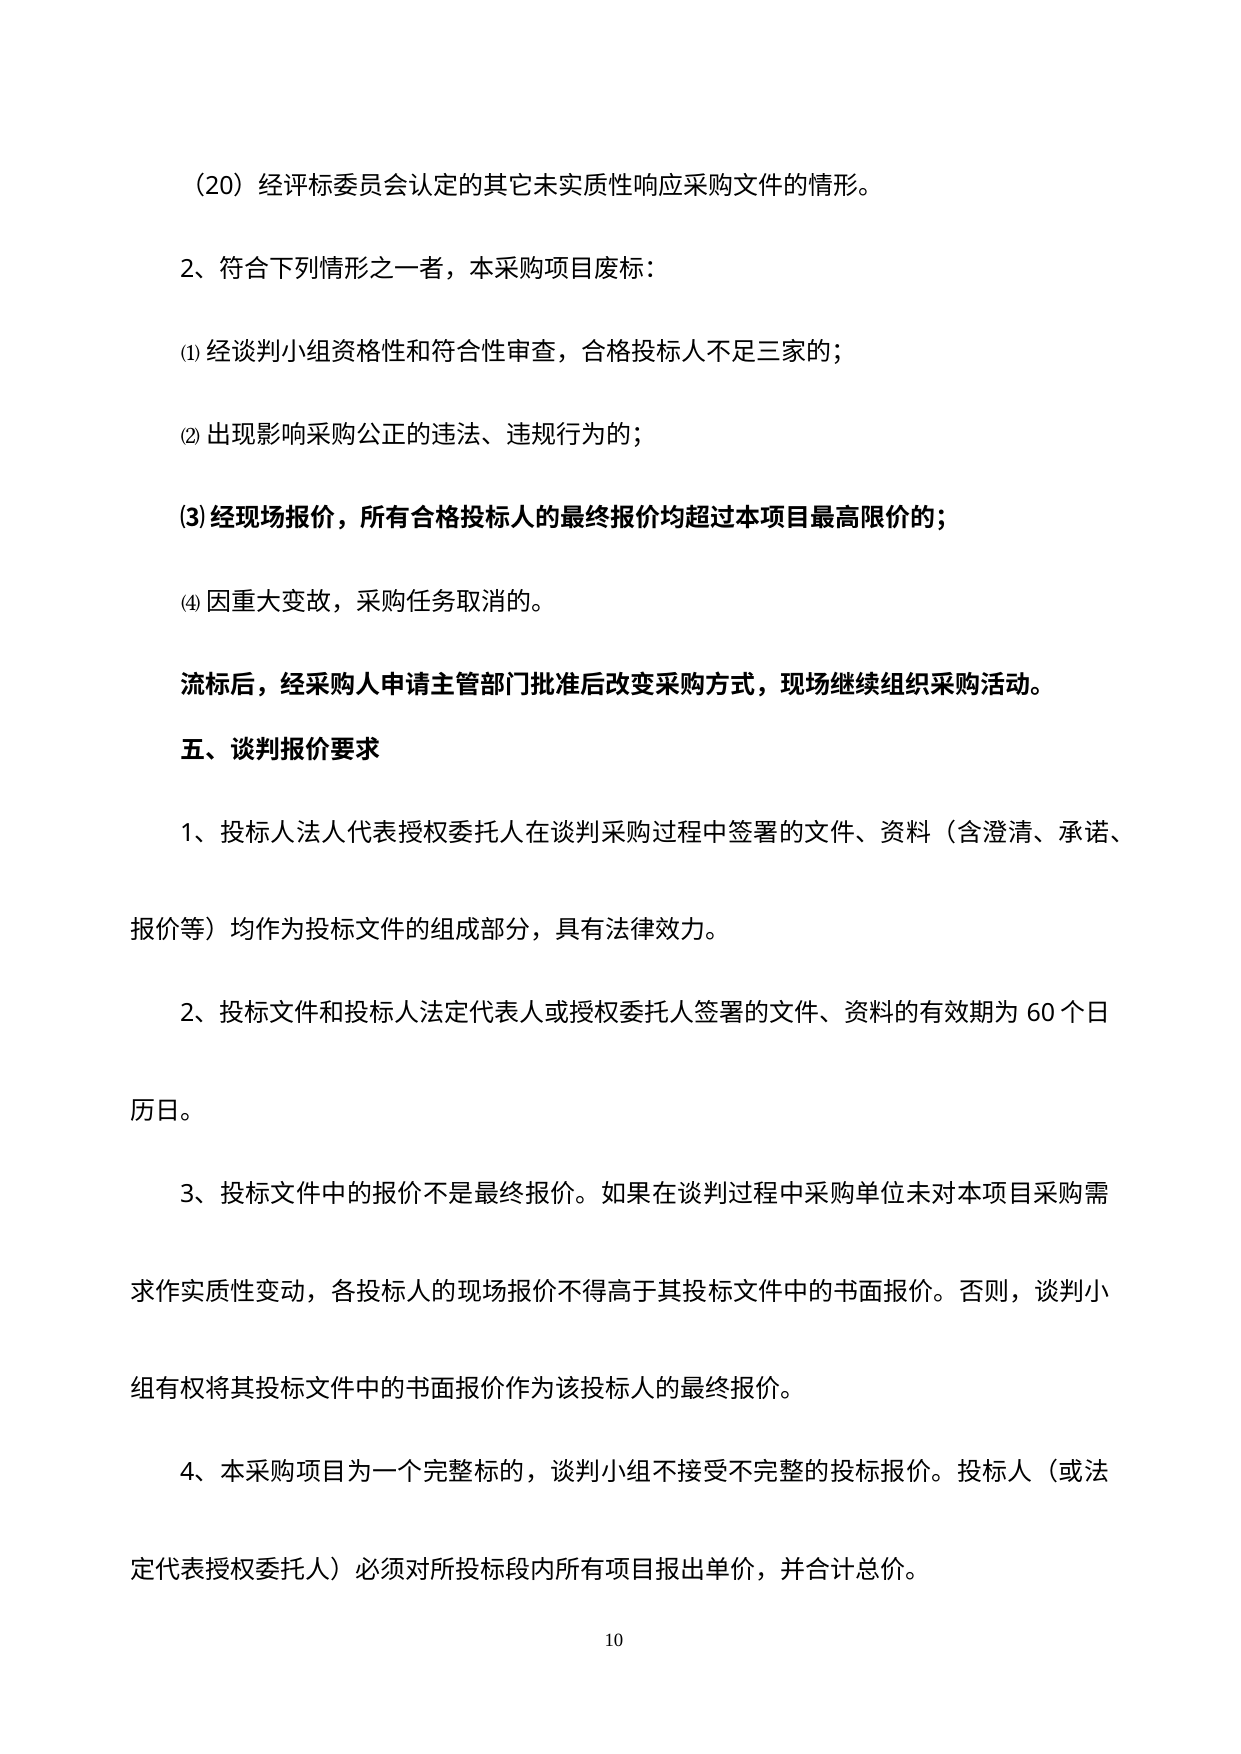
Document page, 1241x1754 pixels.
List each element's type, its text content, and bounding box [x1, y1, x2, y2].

text 五、谈判报价要求 [130, 715, 1110, 780]
text 3、投标文件中的报价不是最终报价。如果在谈判过程中采购单位未对本项目采购需求作实质性变动，各投标人的现场报价不得高于其投标文件中的书面报价。否则，谈判小组有权将其投标文件中的书面报价作为该投标人的最终报价。 [130, 1159, 1110, 1419]
text ⑵出现影响采购公正的违法、违规行为的； [130, 400, 1110, 465]
text 2、投标文件和投标人法定代表人或授权委托人签署的文件、资料的有效期为60个日历日。 [130, 978, 1110, 1141]
text ⑷因重大变故，采购任务取消的。 [130, 567, 1110, 632]
text （20）经评标委员会认定的其它未实质性响应采购文件的情形。 [130, 151, 1110, 216]
text 流标后，经采购人申请主管部门批准后改变采购方式，现场继续组织采购活动。 [130, 650, 1110, 715]
text ⑶经现场报价，所有合格投标人的最终报价均超过本项目最高限价的； [130, 483, 1110, 548]
text 4、本采购项目为一个完整标的，谈判小组不接受不完整的投标报价。投标人（或法定代表授权委托人）必须对所投标段内所有项目报出单价，并合计总价。 [130, 1437, 1110, 1600]
text ⑴经谈判小组资格性和符合性审查，合格投标人不足三家的； [130, 317, 1110, 382]
text 1、投标人法人代表授权委托人在谈判采购过程中签署的文件、资料（含澄清、承诺、报价等）均作为投标文件的组成部分，具有法律效力。 [130, 798, 1110, 960]
text 2、符合下列情形之一者，本采购项目废标： [130, 234, 1110, 299]
